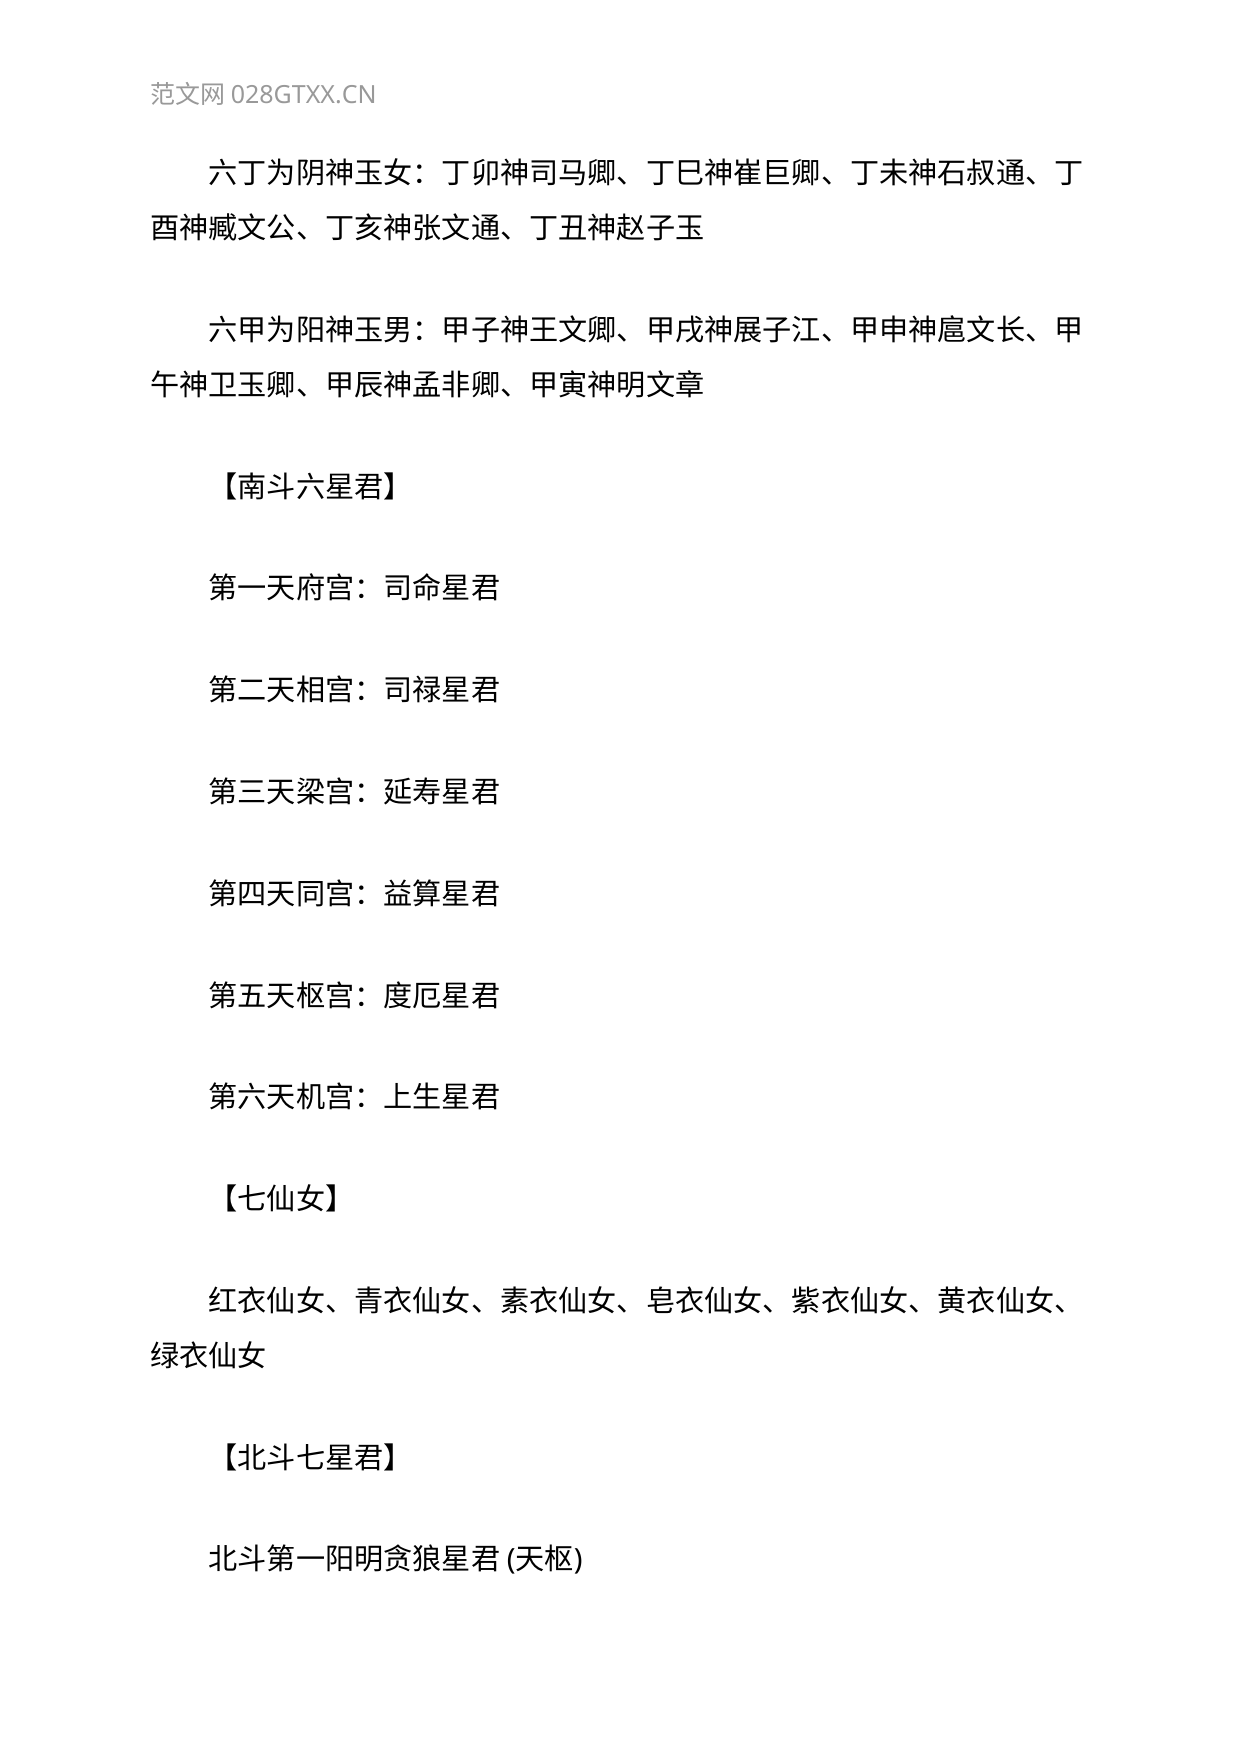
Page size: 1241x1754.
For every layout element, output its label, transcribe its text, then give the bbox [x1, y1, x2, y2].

text 六甲为阳神玉男：甲子神王文卿、甲戌神展子江、甲申神扈文长、甲午神卫玉卿、甲辰神孟非卿、甲寅神明文章 [150, 307, 1090, 404]
text 第二天相宫：司禄星君 [150, 667, 1090, 709]
text 第三天梁宫：延寿星君 [150, 769, 1090, 811]
text 第一天府宫：司命星君 [150, 565, 1090, 607]
text 第五天枢宫：度厄星君 [150, 972, 1090, 1014]
text 第四天同宫：益算星君 [150, 870, 1090, 913]
text 【北斗七星君】 [150, 1434, 1090, 1476]
text 六丁为阴神玉女：丁卯神司马卿、丁巳神崔巨卿、丁未神石叔通、丁酉神臧文公、丁亥神张文通、丁丑神赵子玉 [150, 150, 1090, 247]
text 红衣仙女、青衣仙女、素衣仙女、皂衣仙女、紫衣仙女、黄衣仙女、绿衣仙女 [150, 1277, 1090, 1375]
text 【七仙女】 [150, 1176, 1090, 1218]
text 【南斗六星君】 [150, 463, 1090, 506]
text 北斗第一阳明贪狼星君 (天枢) [150, 1536, 1090, 1578]
text 第六天机宫：上生星君 [150, 1074, 1090, 1116]
